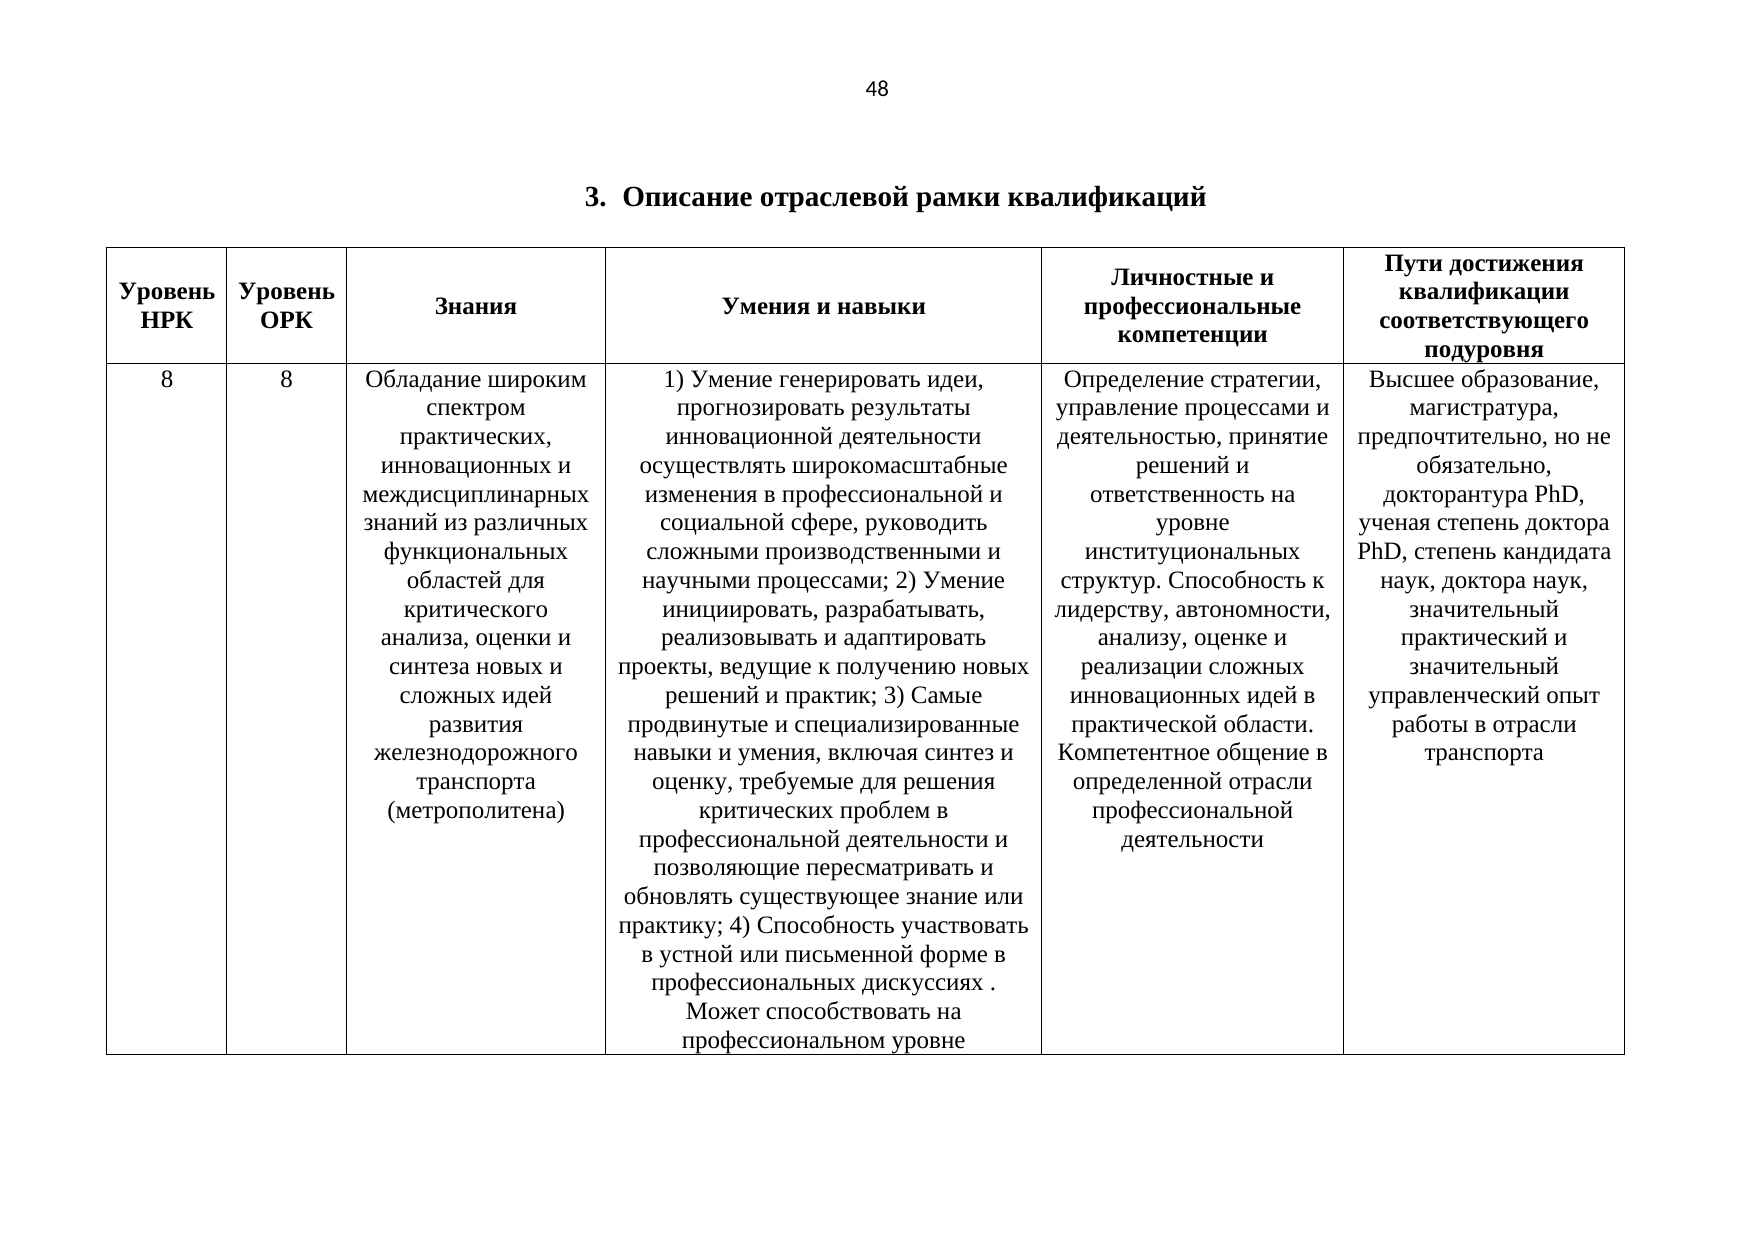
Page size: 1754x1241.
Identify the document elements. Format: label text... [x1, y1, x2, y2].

table_header Личностные и профессиональные компетенции [1042, 248, 1343, 363]
table_header Умения и навыки [606, 248, 1041, 363]
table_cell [1042, 364, 1343, 1054]
list Описание отраслевой рамки квалификаций [156, 179, 1636, 213]
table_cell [347, 364, 605, 1054]
table_header Пути достижения квалификации соответствующего подуровня [1344, 248, 1624, 363]
table_header Уровень НРК [107, 248, 226, 363]
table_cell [1344, 364, 1624, 1054]
table_cell 8 [227, 364, 346, 1054]
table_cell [606, 364, 1041, 1054]
table_header Уровень ОРК [227, 248, 346, 363]
table_cell 8 [107, 364, 226, 1054]
table_header Знания [347, 248, 605, 363]
